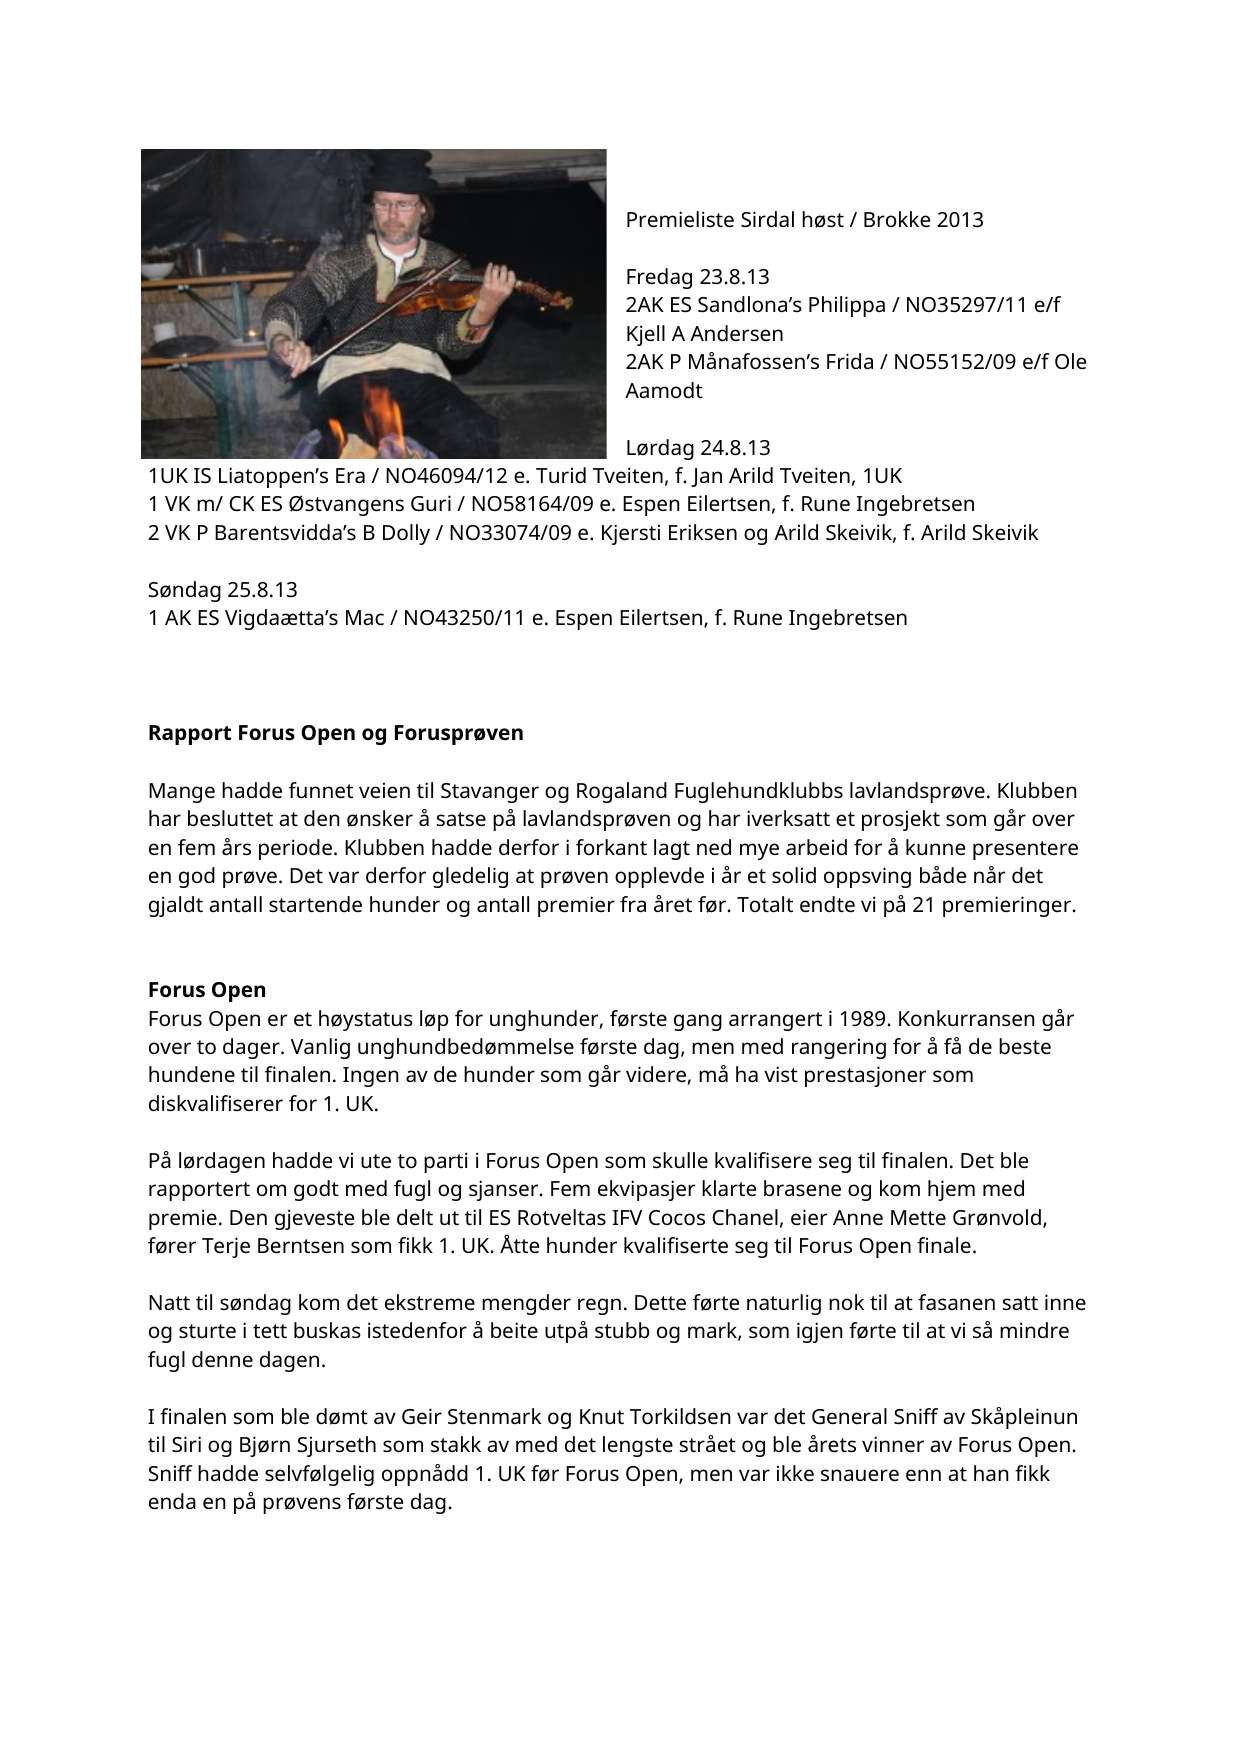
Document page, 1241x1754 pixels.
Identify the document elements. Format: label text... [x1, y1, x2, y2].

text 2AK P Månafossen’s Frida / NO55152/09 e/f Ole Aamodt [607, 347, 1093, 404]
text Forus Open [148, 975, 1093, 1004]
picture [141, 149, 607, 459]
text 1 VK m/ CK ES Østvangens Guri / NO58164/09 e. Espen Eilertsen, f. Rune Ingebretsen [148, 489, 1093, 518]
text 1UK IS Liatoppen’s Era / NO46094/12 e. Turid Tveiten, f. Jan Arild Tveiten, 1UK [148, 461, 1093, 489]
text 2 VK P Barentsvidda’s B Dolly / NO33074/09 e. Kjersti Eriksen og Arild Skeivik, f. Arild Skeivik [148, 518, 1093, 546]
text Rapport Forus Open og Forusprøven [148, 718, 1093, 747]
text Mange hadde funnet veien til Stavanger og Rogaland Fuglehundklubbs lavlandsprøve. Klubben har besluttet at den ønsker å satse på lavlandsprøven og har iverksatt et prosjekt som går over en fem års periode. Klubben hadde derfor i forkant lagt ned mye arbeid for å kunne presentere en god prøve. Det var derfor gledelig at prøven opplevde i år et solid oppsving både når det gjaldt antall startende hunder og antall premier fra året før. Totalt endte vi på 21 premieringer. [148, 776, 1093, 918]
text Premieliste Sirdal høst / Brokke 2013 [607, 205, 1093, 234]
text Fredag 23.8.13 [607, 262, 1093, 291]
text 2AK ES Sandlona’s Philippa / NO35297/11 e/f Kjell A Andersen [607, 291, 1093, 347]
text Lørdag 24.8.13 [148, 433, 1093, 461]
text Natt til søndag kom det ekstreme mengder regn. Dette førte naturlig nok til at fasanen satt inne og sturte i tett buskas istedenfor å beite utpå stubb og mark, som igjen førte til at vi så mindre fugl denne dagen. [148, 1288, 1093, 1373]
text Forus Open er et høystatus løp for unghunder, første gang arrangert i 1989. Konkurransen går over to dager. Vanlig unghundbedømmelse første dag, men med rangering for å få de beste hundene til finalen. Ingen av de hunder som går videre, må ha vist prestasjoner som diskvalifiserer for 1. UK. [148, 1004, 1093, 1117]
text Søndag 25.8.13 [148, 575, 1093, 603]
text 1 AK ES Vigdaætta’s Mac / NO43250/11 e. Espen Eilertsen, f. Rune Ingebretsen [148, 603, 1093, 632]
text I finalen som ble dømt av Geir Stenmark og Knut Torkildsen var det General Sniff av Skåpleinun til Siri og Bjørn Sjurseth som stakk av med det lengste strået og ble årets vinner av Forus Open. Sniff hadde selvfølgelig oppnådd 1. UK før Forus Open, men var ikke snauere enn at han fikk enda en på prøvens første dag. [148, 1402, 1093, 1516]
text På lørdagen hadde vi ute to parti i Forus Open som skulle kvalifisere seg til finalen. Det ble rapportert om godt med fugl og sjanser. Fem ekvipasjer klarte brasene og kom hjem med premie. Den gjeveste ble delt ut til ES Rotveltas IFV Cocos Chanel, eier Anne Mette Grønvold, fører Terje Berntsen som fikk 1. UK. Åtte hunder kvalifiserte seg til Forus Open finale. [148, 1146, 1093, 1259]
